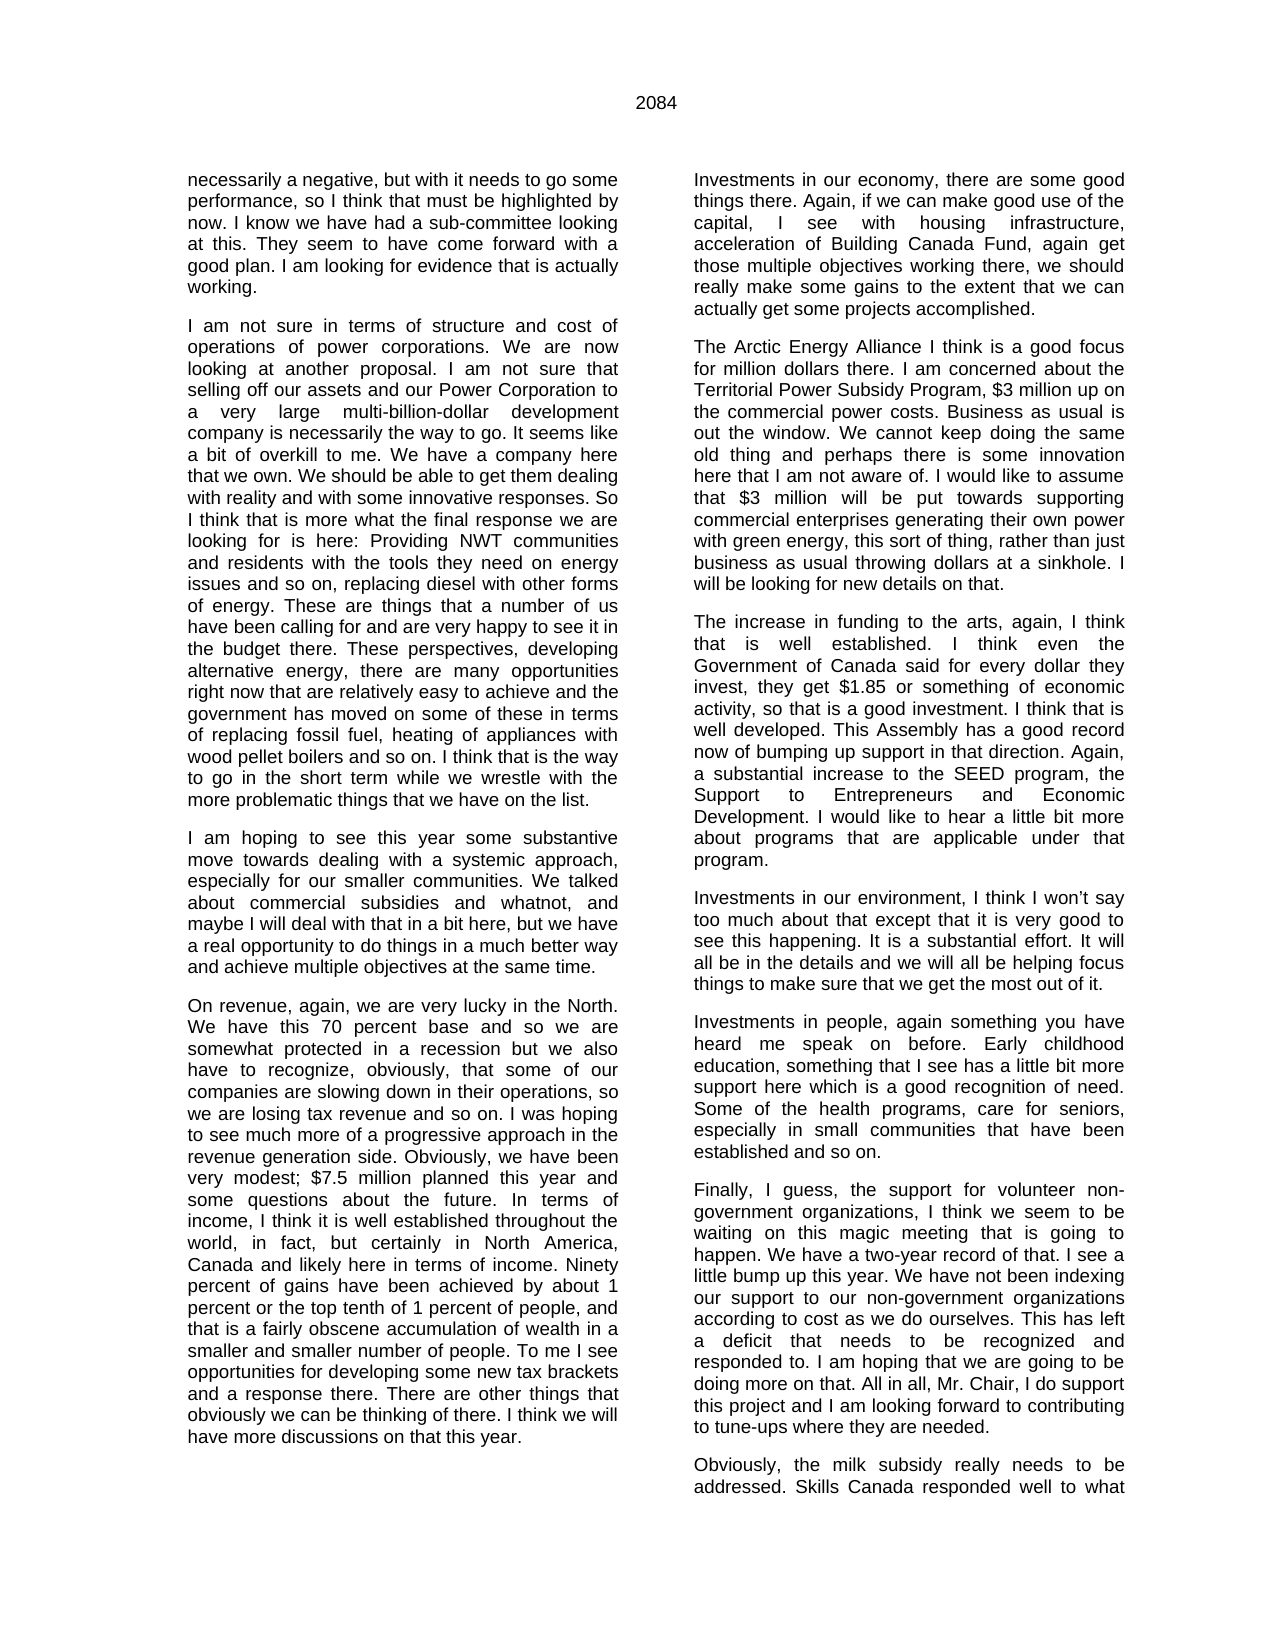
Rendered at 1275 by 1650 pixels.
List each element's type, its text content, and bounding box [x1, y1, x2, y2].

text I am not sure in terms of structure and cost of operations of power corporations. We are now looking at another proposal. I am not sure that selling off our assets and our Power Corporation to a very large multi-billion-dollar development company is necessarily the way to go. It seems like a bit of overkill to me. We have a company here that we own. We should be able to get them dealing with reality and with some innovative responses. So I think that is more what the final response we are looking for is here: Providing NWT communities and residents with the tools they need on energy issues and so on, replacing diesel with other forms of energy. These are things that a number of us have been calling for and are very happy to see it in the budget there. These perspectives, developing alternative energy, there are many opportunities right now that are relatively easy to achieve and the government has moved on some of these in terms of replacing fossil fuel, heating of appliances with wood pellet boilers and so on. I think that is the way to go in the short term while we wrestle with the more problematic things that we have on the list. [187, 314, 619, 810]
text Investments in our environment, I think I won’t say too much about that except that it is very good to see this happening. It is a substantial effort. It will all be in the details and we will all be helping focus things to make sure that we get the most out of it. [694, 887, 1125, 994]
text The Arctic Energy Alliance I think is a good focus for million dollars there. I am concerned about the Territorial Power Subsidy Program, $3 million up on the commercial power costs. Business as usual is out the window. We cannot keep doing the same old thing and perhaps there is some innovation here that I am not aware of. I would like to assume that $3 million will be put towards supporting commercial enterprises generating their own power with green energy, this sort of thing, rather than just business as usual throwing dollars at a sinkhole. I will be looking for new details on that. [694, 336, 1125, 595]
text The increase in funding to the arts, again, I think that is well established. I think even the Government of Canada said for every dollar they invest, they get $1.85 or something of economic activity, so that is a good investment. I think that is well developed. This Assembly has a good record now of bumping up support in that direction. Again, a substantial increase to the SEED program, the Support to Entrepreneurs and Economic Development. I would like to hear a little bit more about programs that are applicable under that program. [694, 611, 1125, 870]
text Investments in people, again something you have heard me speak on before. Early childhood education, something that I see has a little bit more support here which is a good recognition of need. Some of the health programs, care for seniors, especially in small communities that have been established and so on. [694, 1011, 1125, 1162]
text I am hoping to see this year some substantive move towards dealing with a systemic approach, especially for our smaller communities. We talked about commercial subsidies and whatnot, and maybe I will deal with that in a bit here, but we have a real opportunity to do things in a much better way and achieve multiple objectives at the same time. [187, 827, 619, 978]
text Investments in our economy, there are some good things there. Again, if we can make good use of the capital, I see with housing infrastructure, acceleration of Building Canada Fund, again get those multiple objectives working there, we should really make some gains to the extent that we can actually get some projects accomplished. [694, 168, 1125, 319]
text Finally, I guess, the support for volunteer non-government organizations, I think we seem to be waiting on this magic meeting that is going to happen. We have a two-year record of that. I see a little bump up this year. We have not been indexing our support to our non-government organizations according to cost as we do ourselves. This has left a deficit that needs to be recognized and responded to. I am hoping that we are going to be doing more on that. All in all, Mr. Chair, I do support this project and I am looking forward to contributing to tune-ups where they are needed. [694, 1179, 1125, 1438]
text On revenue, again, we are very lucky in the North. We have this 70 percent base and so we are somewhat protected in a recession but we also have to recognize, obviously, that some of our companies are slowing down in their operations, so we are losing tax revenue and so on. I was hoping to see much more of a progressive approach in the revenue generation side. Obviously, we have been very modest; $7.5 million planned this year and some questions about the future. In terms of income, I think it is well established throughout the world, in fact, but certainly in North America, Canada and likely here in terms of income. Ninety percent of gains have been achieved by about 1 percent or the top tenth of 1 percent of people, and that is a fairly obscene accumulation of wealth in a smaller and smaller number of people. To me I see opportunities for developing some new tax brackets and a response there. There are other things that obviously we can be thinking of there. I think we will have more discussions on that this year. [187, 994, 619, 1447]
